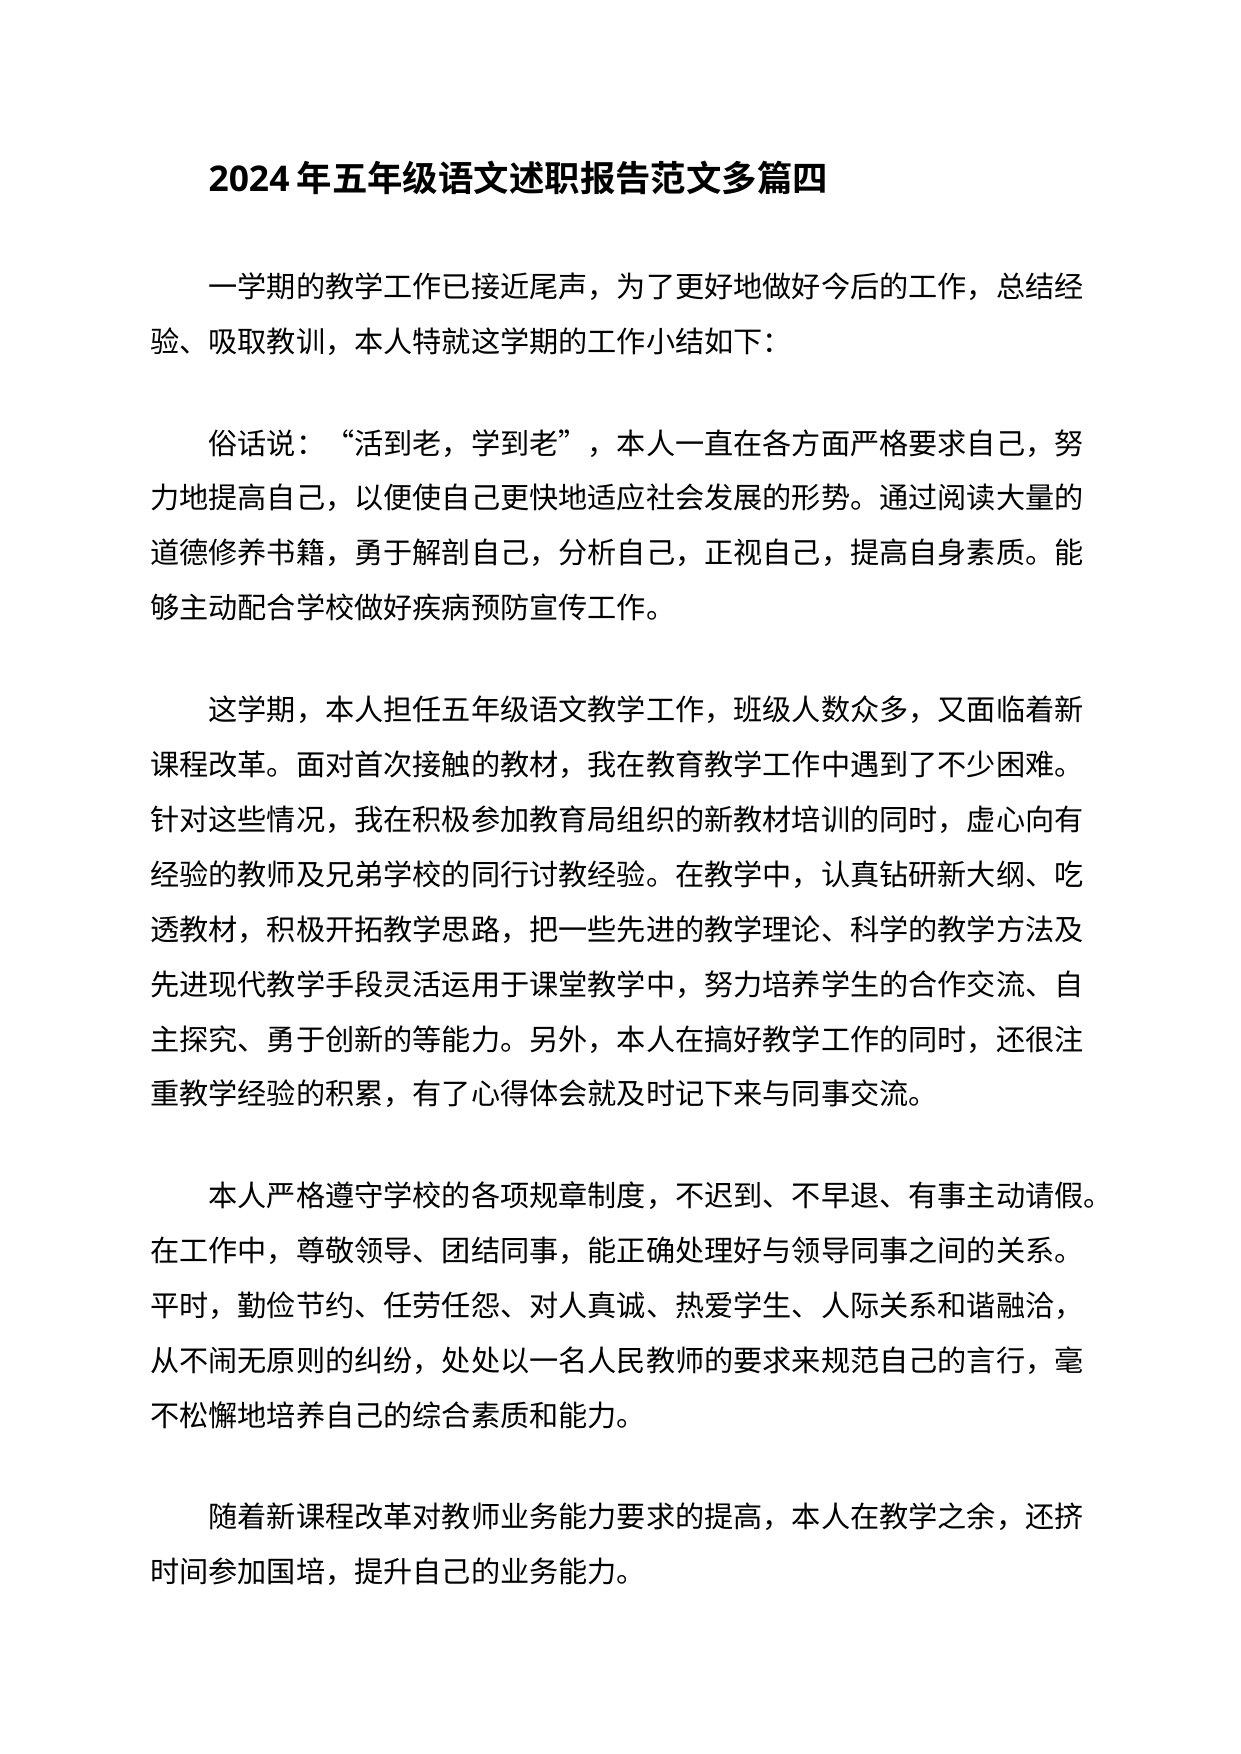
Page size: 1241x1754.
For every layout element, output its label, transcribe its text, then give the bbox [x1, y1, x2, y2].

text 俗话说：“活到老，学到老”，本人一直在各方面严格要求自己，努力地提高自己，以便使自己更快地适应社会发展的形势。通过阅读大量的道德修养书籍，勇于解剖自己，分析自己，正视自己，提高自身素质。能够主动配合学校做好疾病预防宣传工作。 [150, 420, 1090, 627]
text 2024年五年级语文述职报告范文多篇四 [150, 150, 1090, 201]
text 本人严格遵守学校的各项规章制度，不迟到、不早退、有事主动请假。在工作中，尊敬领导、团结同事，能正确处理好与领导同事之间的关系。平时，勤俭节约、任劳任怨、对人真诚、热爱学生、人际关系和谐融洽，从不闹无原则的纠纷，处处以一名人民教师的要求来规范自己的言行，毫不松懈地培养自己的综合素质和能力。 [150, 1173, 1090, 1434]
text 随着新课程改革对教师业务能力要求的提高，本人在教学之余，还挤时间参加国培，提升自己的业务能力。 [150, 1494, 1090, 1591]
text 一学期的教学工作已接近尾声，为了更好地做好今后的工作，总结经验、吸取教训，本人特就这学期的工作小结如下： [150, 263, 1090, 361]
text 这学期，本人担任五年级语文教学工作，班级人数众多，又面临着新课程改革。面对首次接触的教材，我在教育教学工作中遇到了不少困难。针对这些情况，我在积极参加教育局组织的新教材培训的同时，虚心向有经验的教师及兄弟学校的同行讨教经验。在教学中，认真钻研新大纲、吃透教材，积极开拓教学思路，把一些先进的教学理论、科学的教学方法及先进现代教学手段灵活运用于课堂教学中，努力培养学生的合作交流、自主探究、勇于创新的等能力。另外，本人在搞好教学工作的同时，还很注重教学经验的积累，有了心得体会就及时记下来与同事交流。 [150, 687, 1090, 1113]
